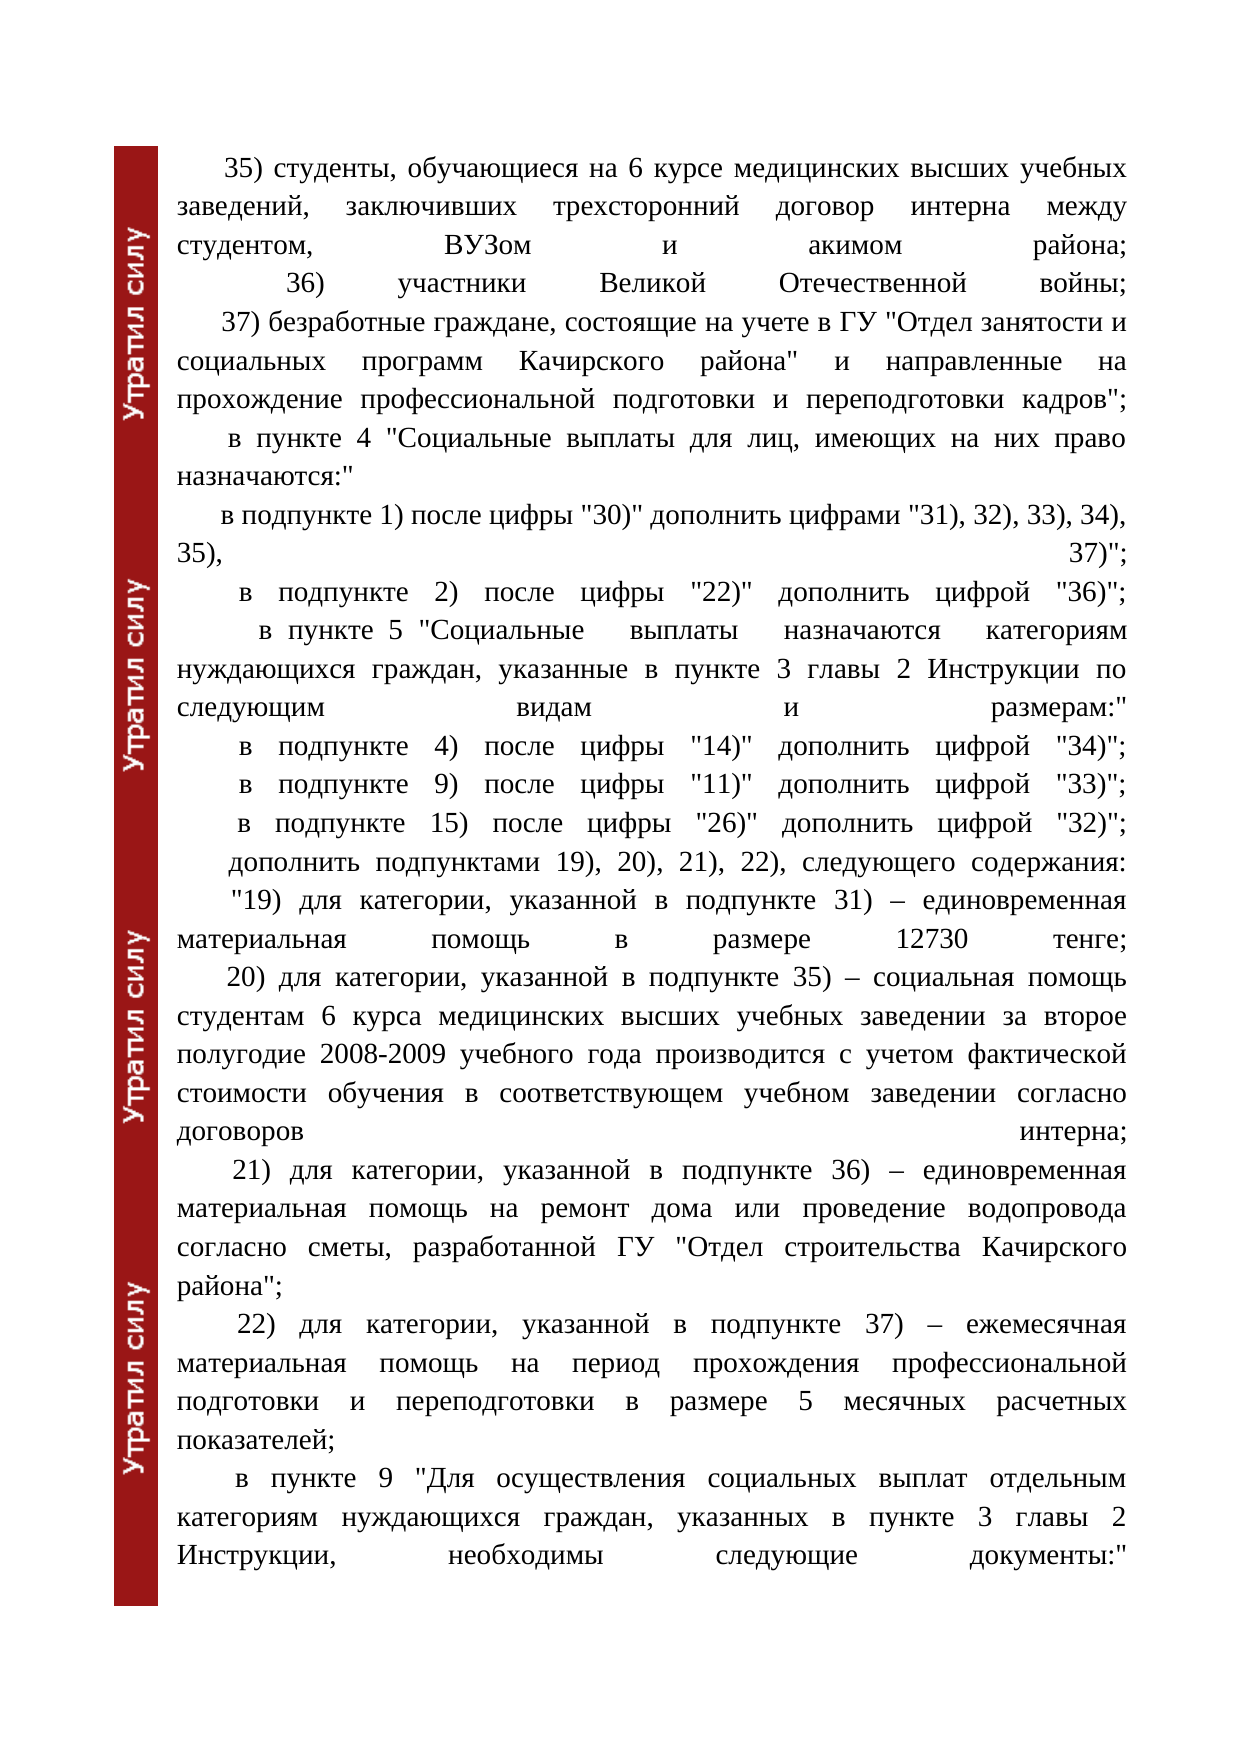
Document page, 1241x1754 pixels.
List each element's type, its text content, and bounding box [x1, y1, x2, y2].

picture [114, 146, 158, 150]
picture [114, 1571, 158, 1606]
